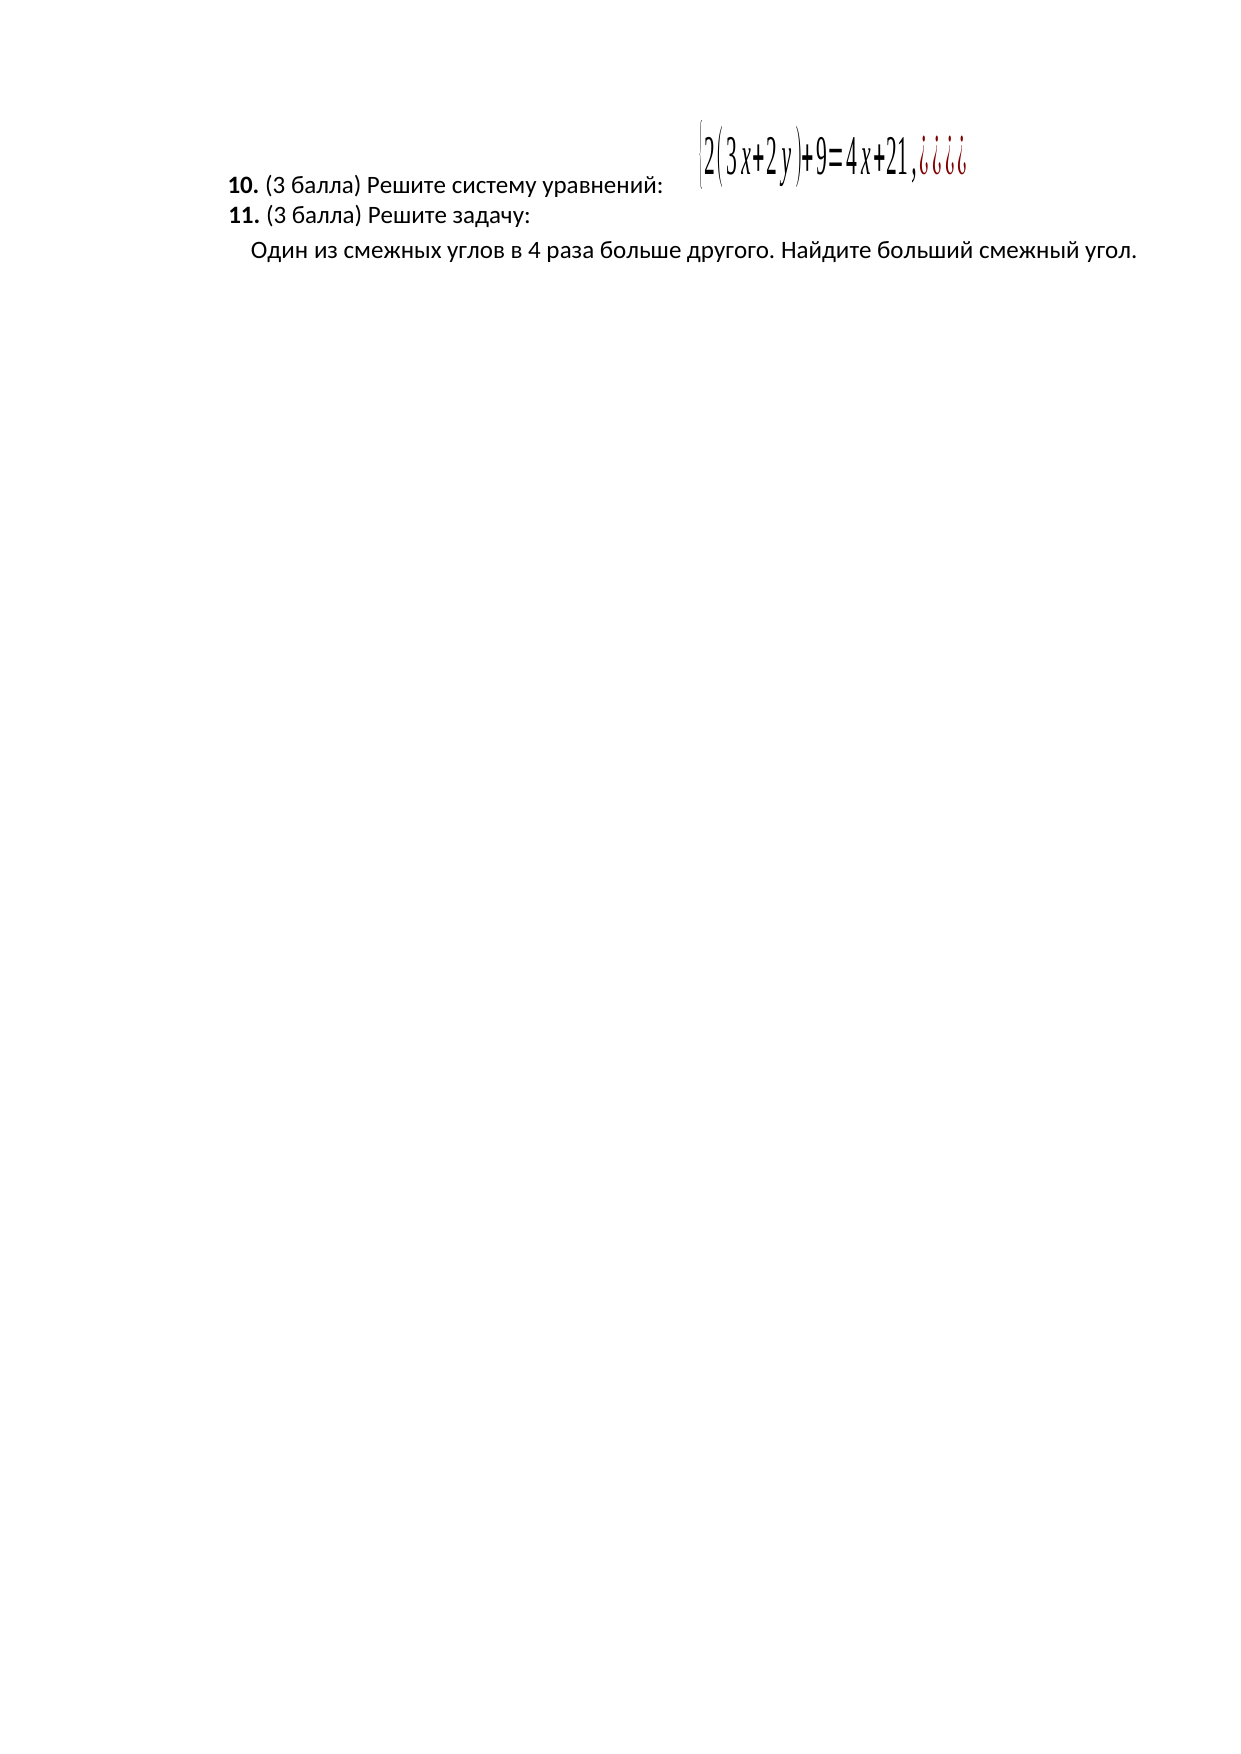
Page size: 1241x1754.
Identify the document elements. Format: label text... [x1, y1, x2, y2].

text Один из смежных углов в 4 раза больше другого. Найдите больший смежный угол. [177, 234, 1152, 265]
text 11. (3 балла) Решите задачу: [177, 199, 1152, 230]
text 10. (3 балла) Решите систему уравнений: [227, 118, 1152, 199]
